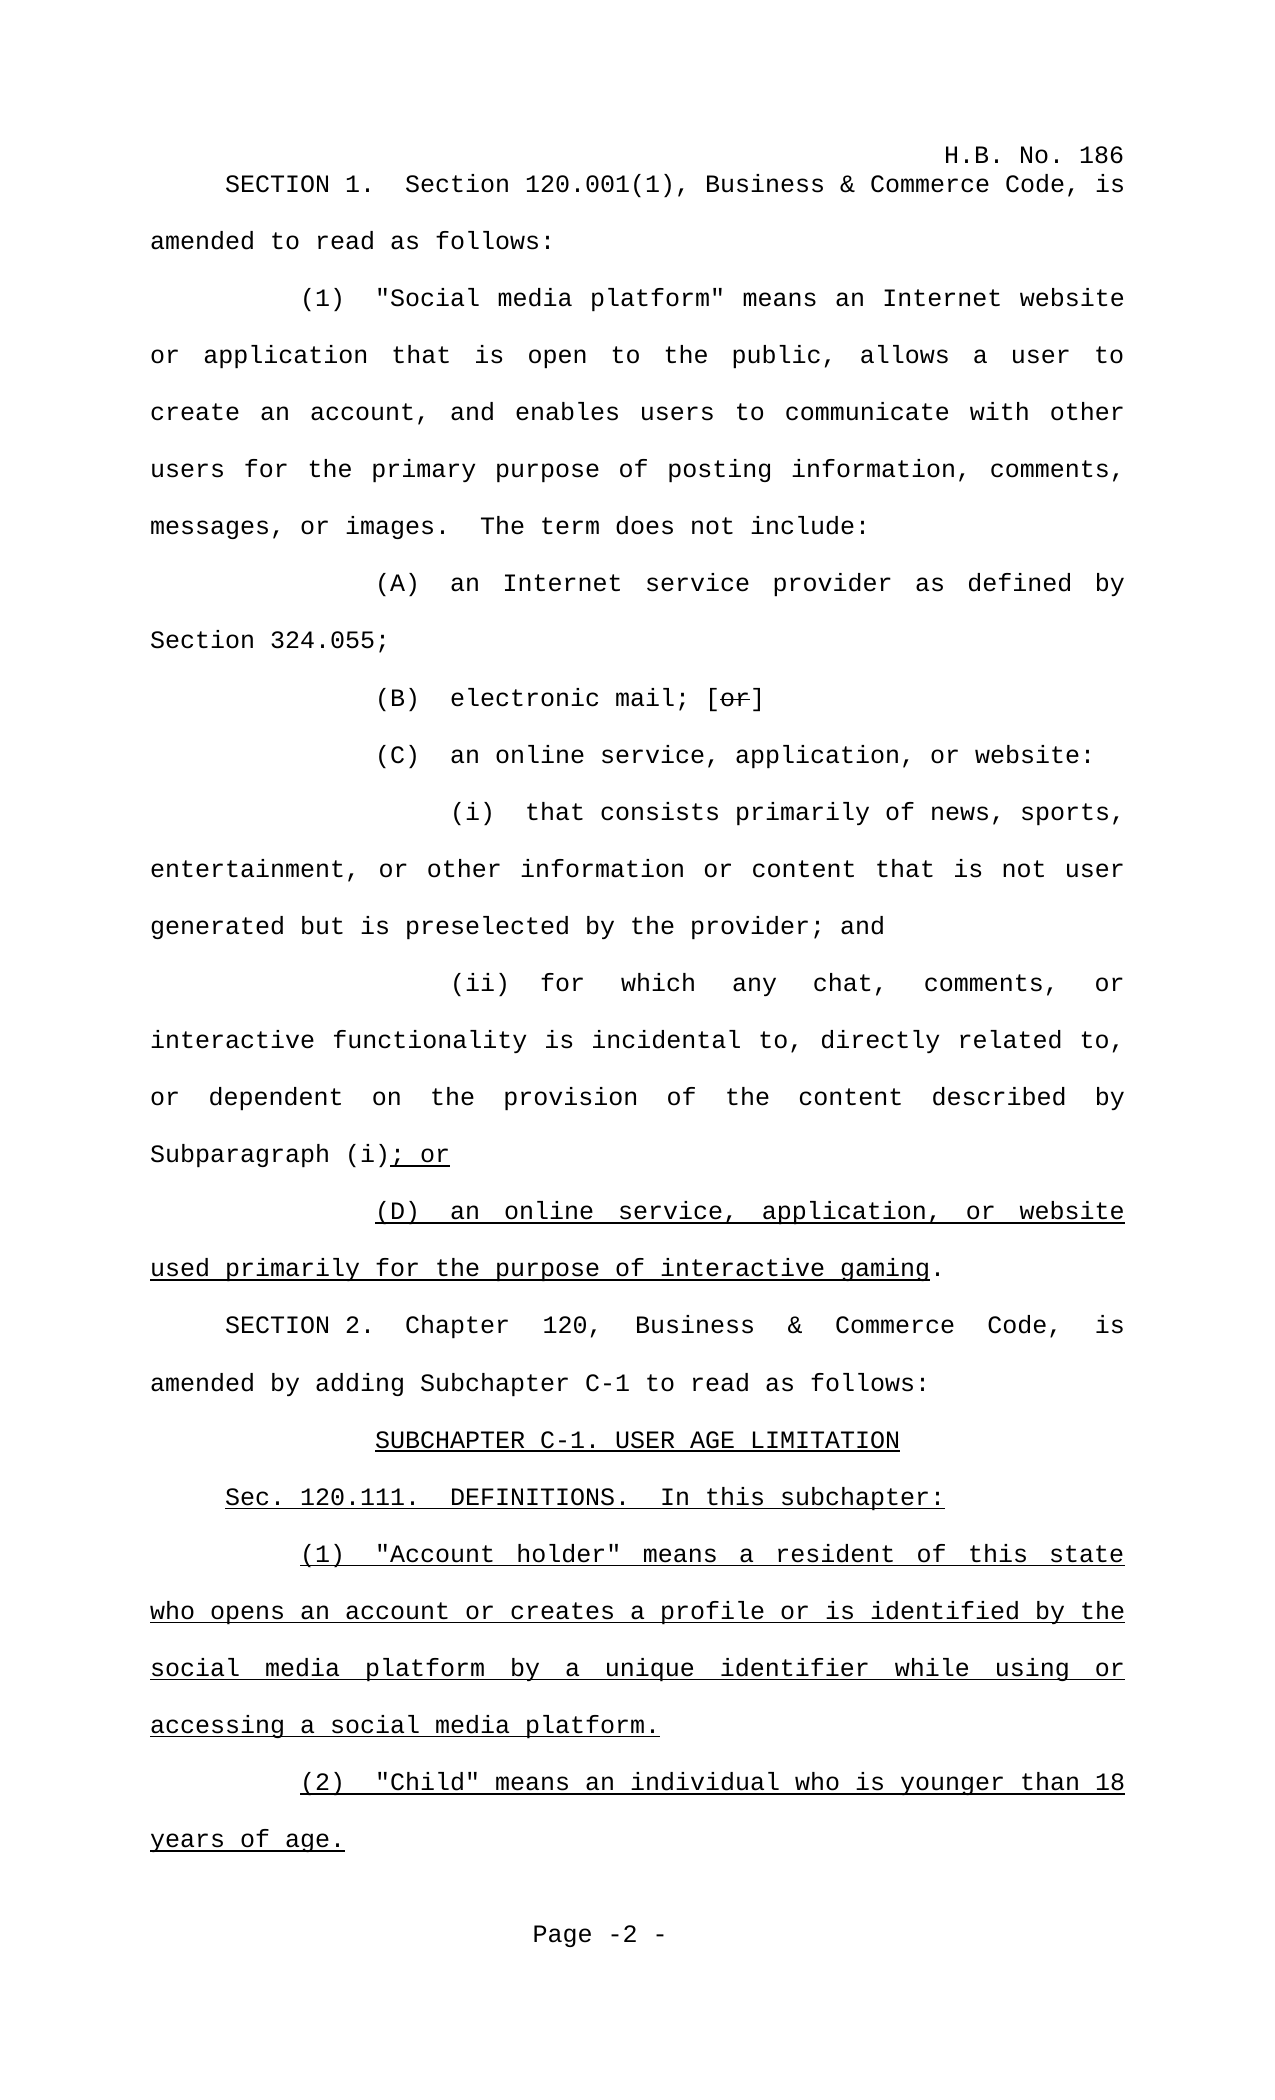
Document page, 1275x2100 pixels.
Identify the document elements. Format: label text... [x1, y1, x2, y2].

text (B) electronic mail; [or] [150, 685, 1125, 713]
text SECTION 2. Chapter 120, Business & Commerce Code, is amended by adding Subchapter C-1 to read as follows: [150, 1313, 1125, 1398]
text SUBCHAPTER C-1. USER AGE LIMITATION [150, 1427, 1125, 1456]
text (ii) for which any chat, comments, or interactive functionality is incidental to, directly related to, or dependent on the provision of the content described by Subparagraph (i); or [150, 970, 1125, 1170]
text (i) that consists primarily of news, sports, entertainment, or other information or content that is not user generated but is preselected by the provider; and [150, 799, 1125, 942]
text SECTION 1. Section 120.001(1), Business & Commerce Code, is amended to read as follows: [150, 171, 1125, 257]
text (A) an Internet service provider as defined by Section 324.055; [150, 571, 1125, 656]
text (2) "Child" means an individual who is younger than 18 years of age. [150, 1769, 1125, 1855]
text (1) "Account holder" means a resident of this state who opens an account or creates a profile or is identified by the social media platform by a unique identifier while using or accessing a social media platform. [150, 1680, 1125, 1741]
text (1) "Account holder" means a resident of this state who opens an account or creates a profile or is identified by the social media platform by a unique identifier while using or accessing a social media platform. [150, 1541, 1125, 1622]
text (C) an online service, application, or website: [150, 742, 1125, 771]
text (1) "Account holder" means a resident of this state who opens an account or creates a profile or is identified by the social media platform by a unique identifier while using or accessing a social media platform. [150, 1623, 1125, 1679]
text (1) "Social media platform" means an Internet website or application that is open to the public, allows a user to create an account, and enables users to communicate with other users for the primary purpose of posting information, comments, messages, or images. The term does not include: [150, 285, 1125, 542]
text (D) an online service, application, or website used primarily for the purpose of interactive gaming. [150, 1199, 1125, 1284]
text Sec. 120.111. DEFINITIONS. In this subchapter: [150, 1484, 1125, 1513]
